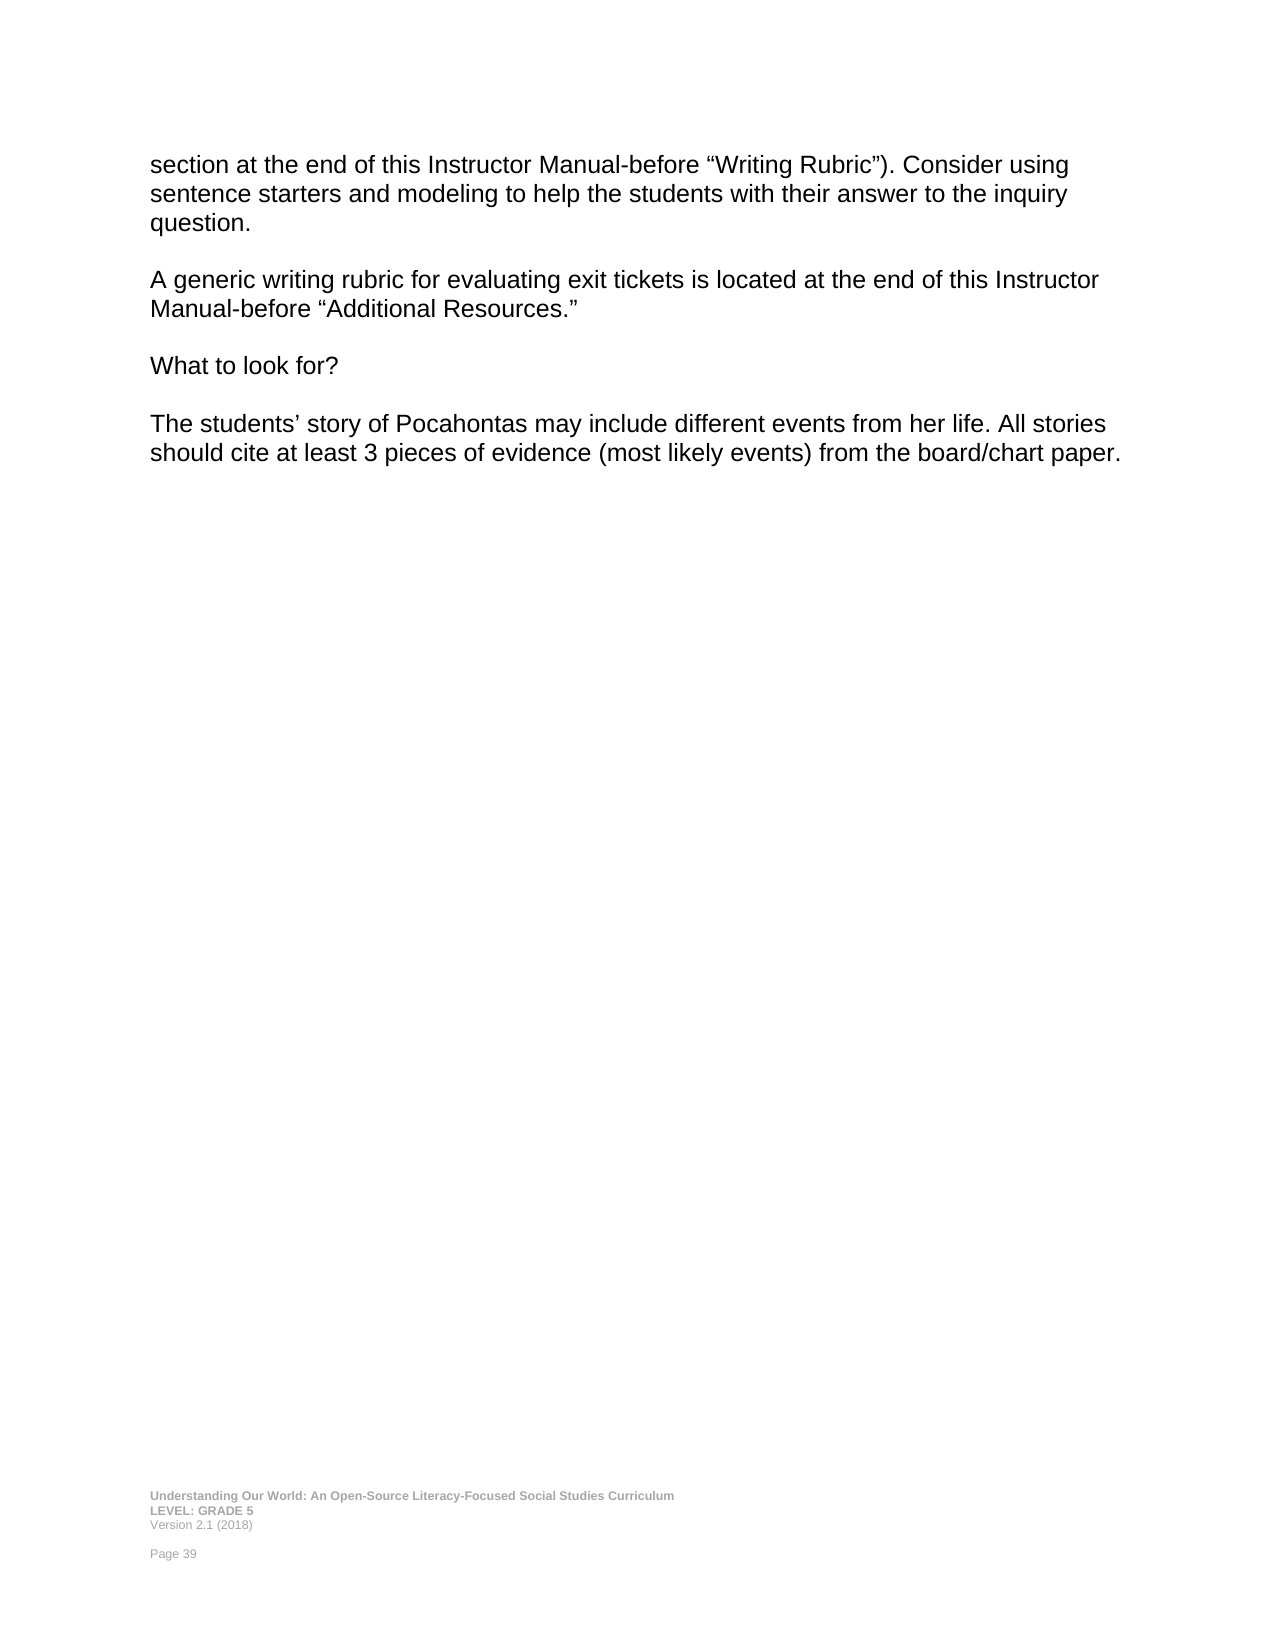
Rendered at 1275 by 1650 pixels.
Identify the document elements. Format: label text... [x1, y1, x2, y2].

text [150, 150, 1125, 236]
text The students’ story of Pocahontas may include different events from her life. All stories should cite at least 3 pieces of evidence (most likely events) from the board/chart paper. [150, 409, 1125, 466]
text A generic writing rubric for evaluating exit tickets is located at the end of this Instructor Manual-before “Additional Resources.” [150, 265, 1125, 323]
text What to look for? [150, 351, 1125, 380]
